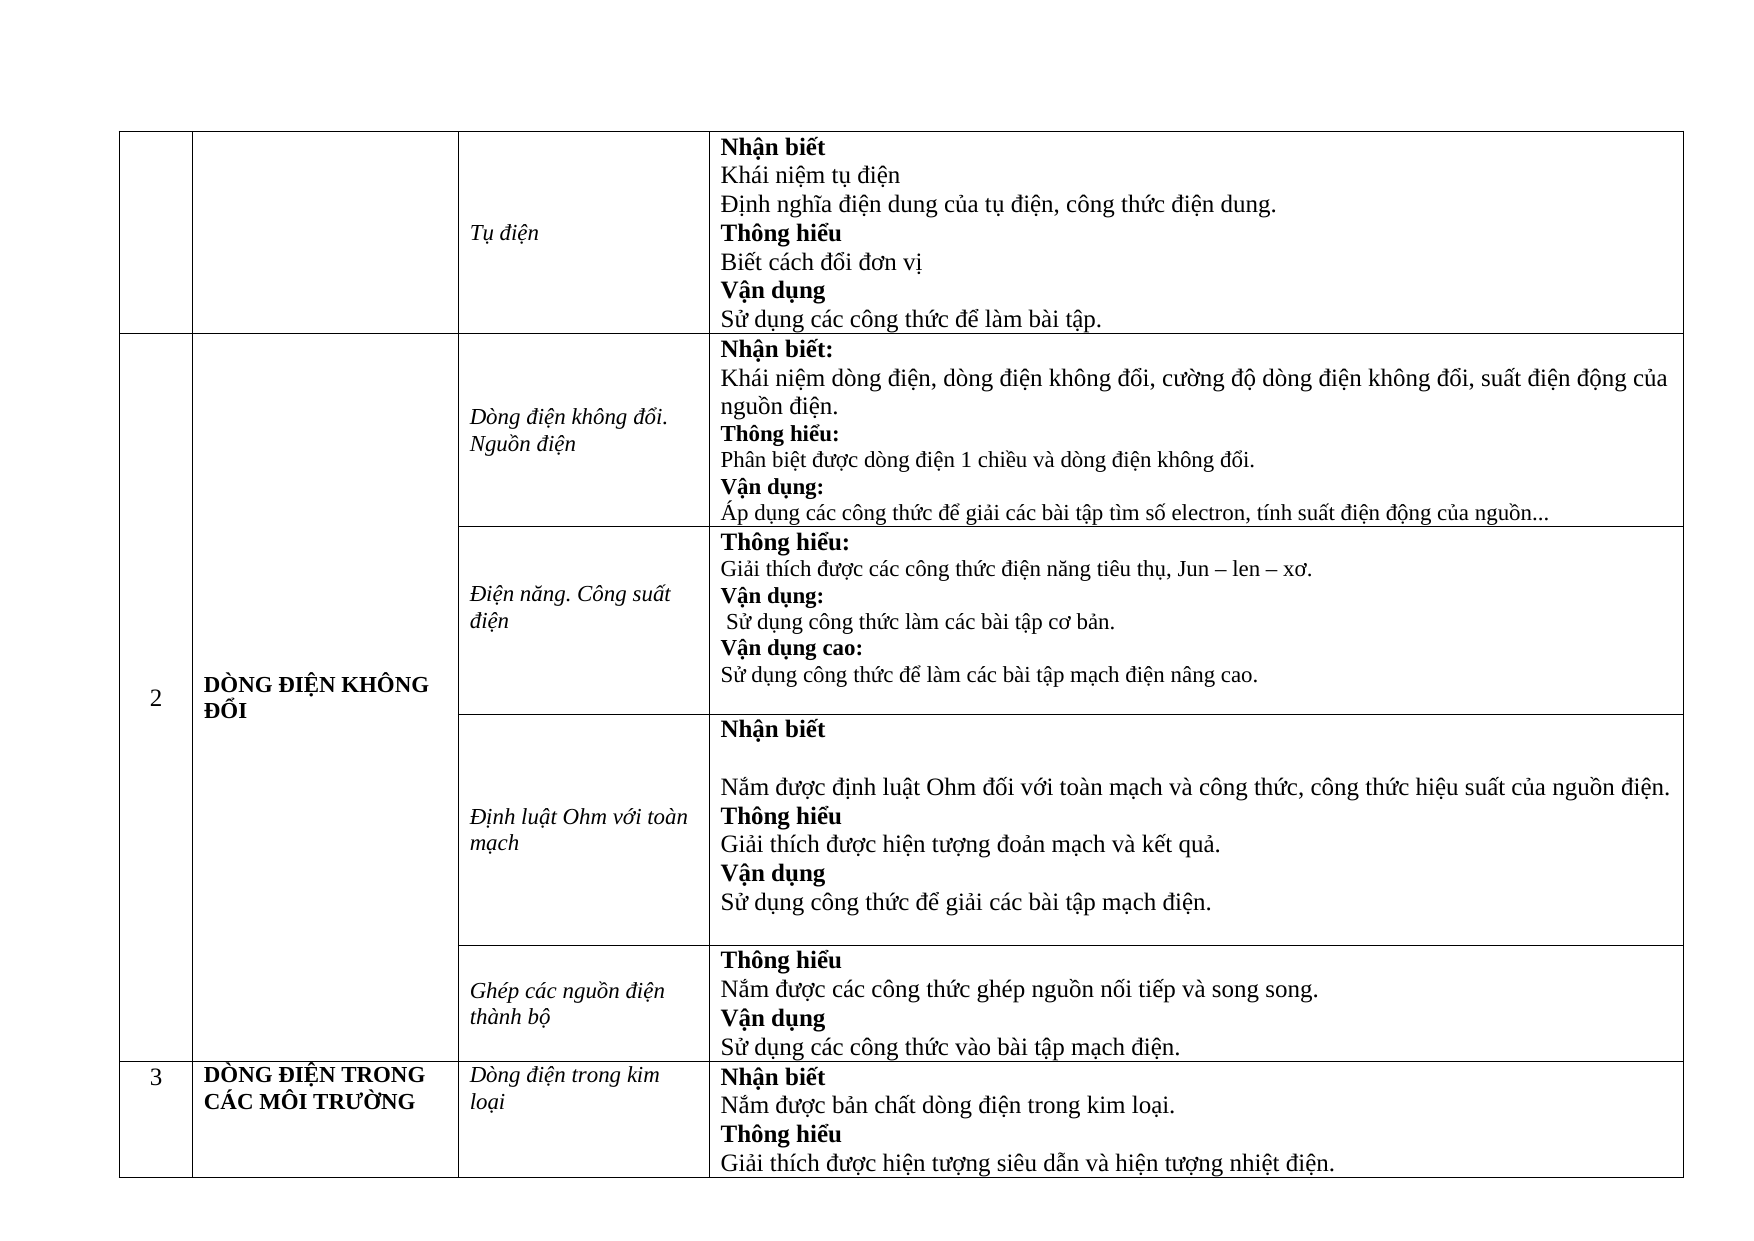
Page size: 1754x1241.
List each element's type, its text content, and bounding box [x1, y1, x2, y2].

table_cell Ghép các nguồn điện thành bộ [459, 946, 709, 1061]
table_cell 3 [120, 1062, 192, 1177]
table_cell Định luật Ohm với toàn mạch [459, 715, 709, 944]
table_cell Tụ điện [459, 132, 709, 333]
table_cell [193, 1062, 458, 1177]
table_cell Nhận biết Nắm được bản chất dòng điện trong kim loại. Thông hiểu Giải thích được hiện tượng siêu dẫn và hiện tượng nhiệt điện. [710, 1062, 1683, 1177]
table_cell Dòng điện trong kim loại [459, 1062, 709, 1177]
table_cell DÒNG ĐIỆN KHÔNG ĐỔI [193, 334, 458, 1061]
table_cell 2 [120, 334, 192, 1061]
table_cell Thông hiểu: Giải thích được các công thức điện năng tiêu thụ, Jun – len – xơ. Vận dụng: Sử dụng công thức làm các bài tập cơ bản. Vận dụng cao: Sử dụng công thức để làm các bài tập mạch điện nâng cao. [710, 527, 1683, 713]
table_cell Dòng điện không đổi. Nguồn điện [459, 334, 709, 526]
table_cell Điện năng. Công suất điện [459, 527, 709, 713]
table_cell Thông hiểu Nắm được các công thức ghép nguồn nối tiếp và song song. Vận dụng Sử dụng các công thức vào bài tập mạch điện. [710, 946, 1683, 1061]
table_cell Nhận biết: Khái niệm dòng điện, dòng điện không đổi, cường độ dòng điện không đổi, suất điện động của nguồn điện. Thông hiểu: Phân biệt được dòng điện 1 chiều và dòng điện không đổi. Vận dụng: Áp dụng các công thức để giải các bài tập tìm số electron, tính suất điện động của nguồn... [710, 334, 1683, 526]
table_cell Nhận biết Khái niệm tụ điện Định nghĩa điện dung của tụ điện, công thức điện dung. Thông hiểu Biết cách đổi đơn vị Vận dụng Sử dụng các công thức để làm bài tập. [710, 132, 1683, 333]
table_cell Nhận biết Nắm được định luật Ohm đối với toàn mạch và công thức, công thức hiệu suất của nguồn điện. Thông hiểu Giải thích được hiện tượng đoản mạch và kết quả. Vận dụng Sử dụng công thức để giải các bài tập mạch điện. [710, 715, 1683, 944]
